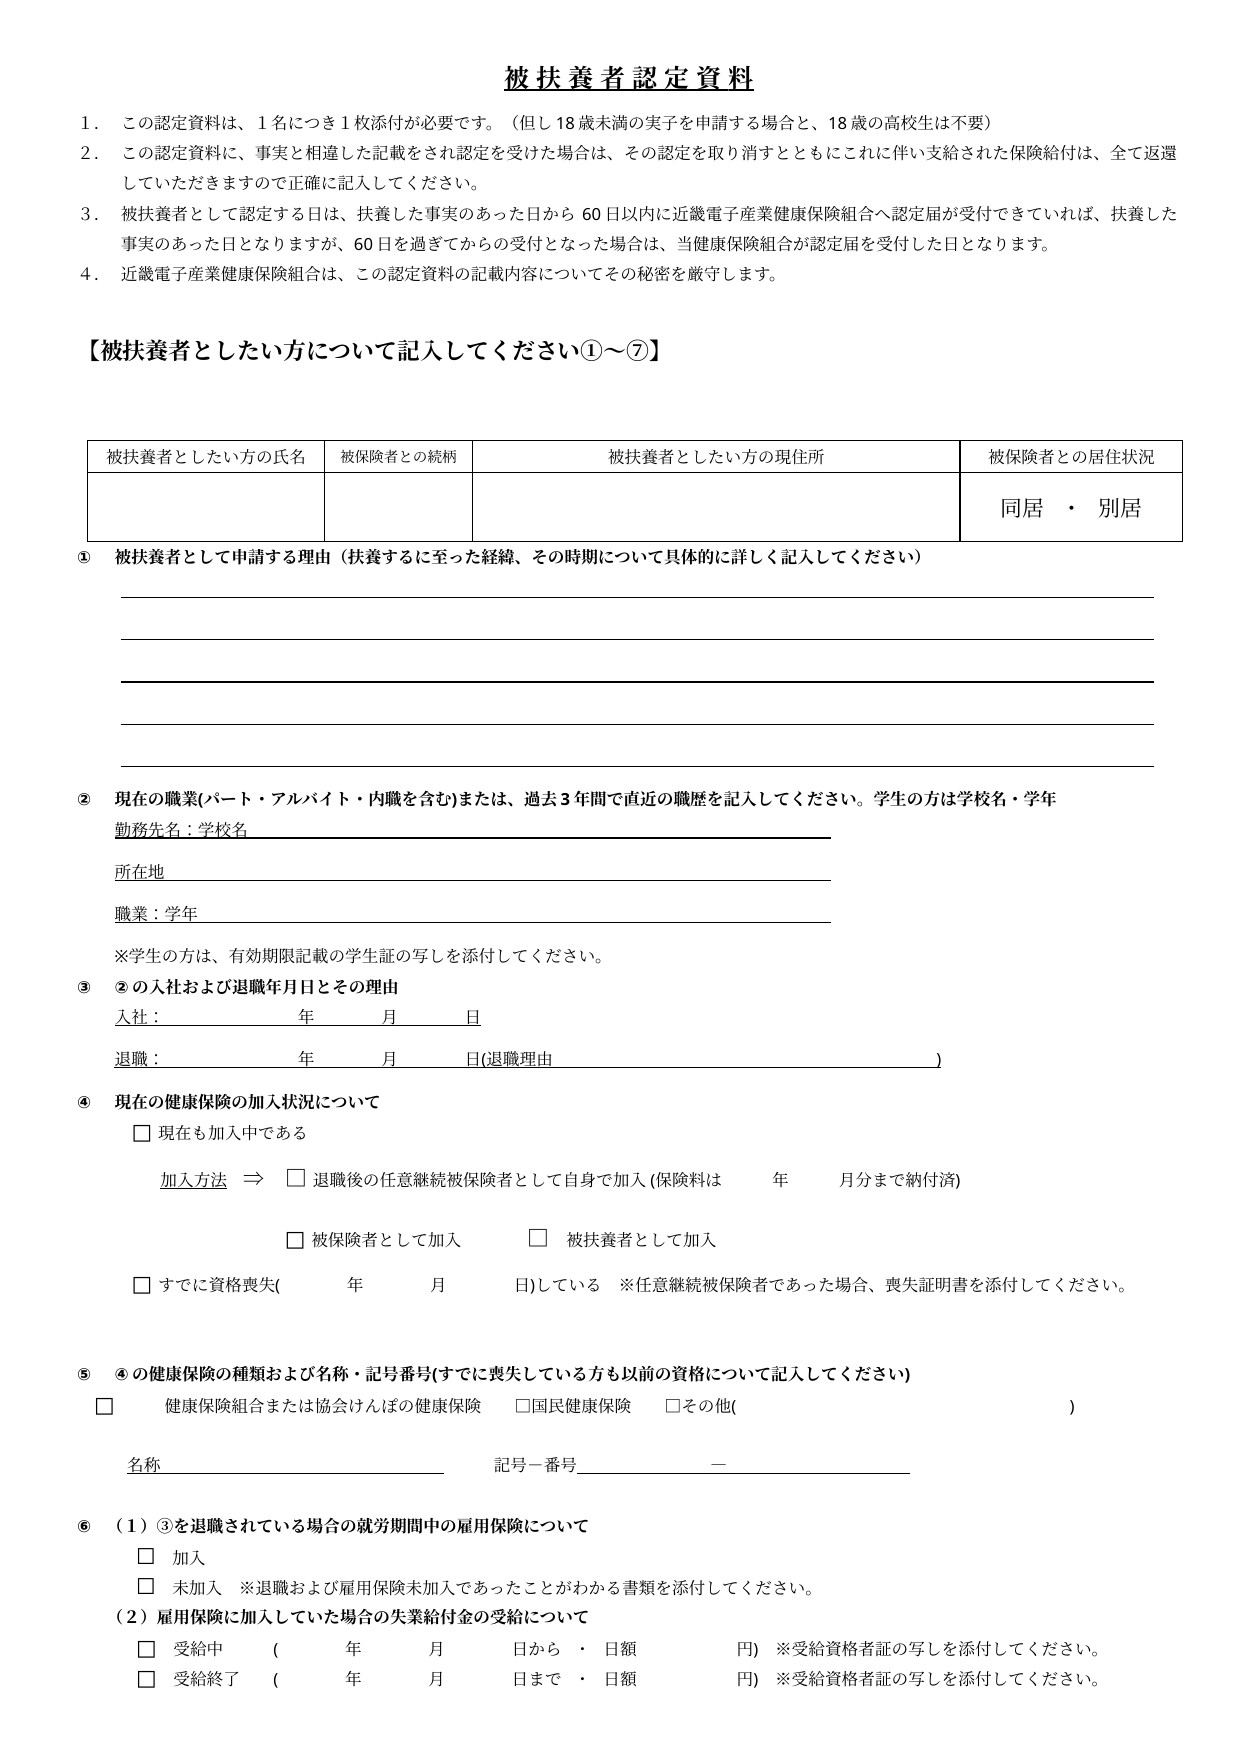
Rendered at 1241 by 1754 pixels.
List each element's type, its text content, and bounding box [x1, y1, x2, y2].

text 被扶養者認定資料 [77, 46, 1181, 107]
list この認定資料に、事実と相違した記載をされ認定を受けた場合は、その認定を取り消すとともにこれに伴い支給された保険給付は、全て返還 していただきますので正確に記入してください。 [77, 137, 1181, 198]
text 【被扶養者としたい方について記入してください①～⑦】 [77, 319, 1181, 380]
text 入社： 年 月 日 [77, 1001, 1181, 1031]
table_header 被保険者との居住状況 [961, 441, 1182, 472]
list ④の健康保険の種類および名称・記号番号(すでに喪失している方も以前の資格について記入してください) [77, 1358, 1181, 1389]
table_header 被扶養者としたい方の氏名 [88, 441, 324, 472]
text （２）雇用保険に加入していた場合の失業給付金の受給について [77, 1601, 1181, 1631]
text ※学生の方は、有効期限記載の学生証の写しを添付してください。 [77, 941, 1181, 971]
text 退職： 年 月 日(退職理由 ) [77, 1043, 1181, 1074]
list ②の入社および退職年月日とその理由 [77, 971, 1181, 1001]
table_header 被扶養者としたい方の現住所 [473, 441, 959, 472]
list （１）③を退職されている場合の就労期間中の雇用保険について [77, 1510, 1181, 1540]
table_header 被保険者との続柄 [325, 441, 472, 472]
table_cell [88, 473, 324, 541]
text ☐ 加入 [77, 1540, 1181, 1571]
table_cell 同居 ･ 別居 [961, 473, 1182, 541]
text □ 受給終了 ( 年 月 日まで ･ 日額 円) ※受給資格者証の写しを添付してください。 [77, 1662, 1181, 1692]
text □ 被保険者として加入 □ 被扶養者として加入 [245, 1207, 1181, 1268]
list 被扶養者として認定する日は、扶養した事実のあった日から60日以内に近畿電子産業健康保険組合へ認定届が受付できていれば、扶養した 事実のあった日となりますが、60日を過ぎてからの受付となった場合は、当健康保険組合が認定届を受付した日となります。 [77, 198, 1181, 258]
list 現在の職業(パート・アルバイト・内職を含む)または、過去3年間で直近の職歴を記入してください。学生の方は学校名・学年 [77, 783, 1181, 814]
text 勤務先名：学校名 [77, 814, 1181, 844]
text 所在地 [77, 856, 1181, 886]
list この認定資料は、１名につき１枚添付が必要です。（但し18歳未満の実子を申請する場合と、18歳の高校生は不要） [77, 107, 1181, 137]
text 加入方法 ⇒ □ 退職後の任意継続被保険者として自身で加入 (保険料は 年 月分まで納付済) [77, 1146, 1181, 1207]
list 現在の健康保険の加入状況について [77, 1086, 1181, 1116]
list 近畿電子産業健康保険組合は、この認定資料の記載内容についてその秘密を厳守します。 [77, 258, 1181, 289]
text □ 現在も加入中である [77, 1116, 1181, 1146]
table_cell [325, 473, 472, 541]
text □ すでに資格喪失( 年 月 日)している ※任意継続被保険者であった場合、喪失証明書を添付してください。 [77, 1268, 1181, 1298]
table_cell [473, 473, 959, 541]
list 被扶養者として申請する理由（扶養するに至った経緯、その時期について具体的に詳しく記入してください） [77, 542, 1181, 572]
text ☐ 未加入 ※退職および雇用保険未加入であったことがわかる書類を添付してください。 [77, 1571, 1181, 1601]
text □ 受給中 ( 年 月 日から ･ 日額 円) ※受給資格者証の写しを添付してください。 [77, 1631, 1181, 1662]
text 職業：学年 [77, 898, 1181, 928]
text 名称 記号－番号 ― [77, 1449, 1181, 1480]
list 健康保険組合または協会けんぽの健康保険 □国民健康保険 □その他( ) [77, 1389, 1181, 1419]
